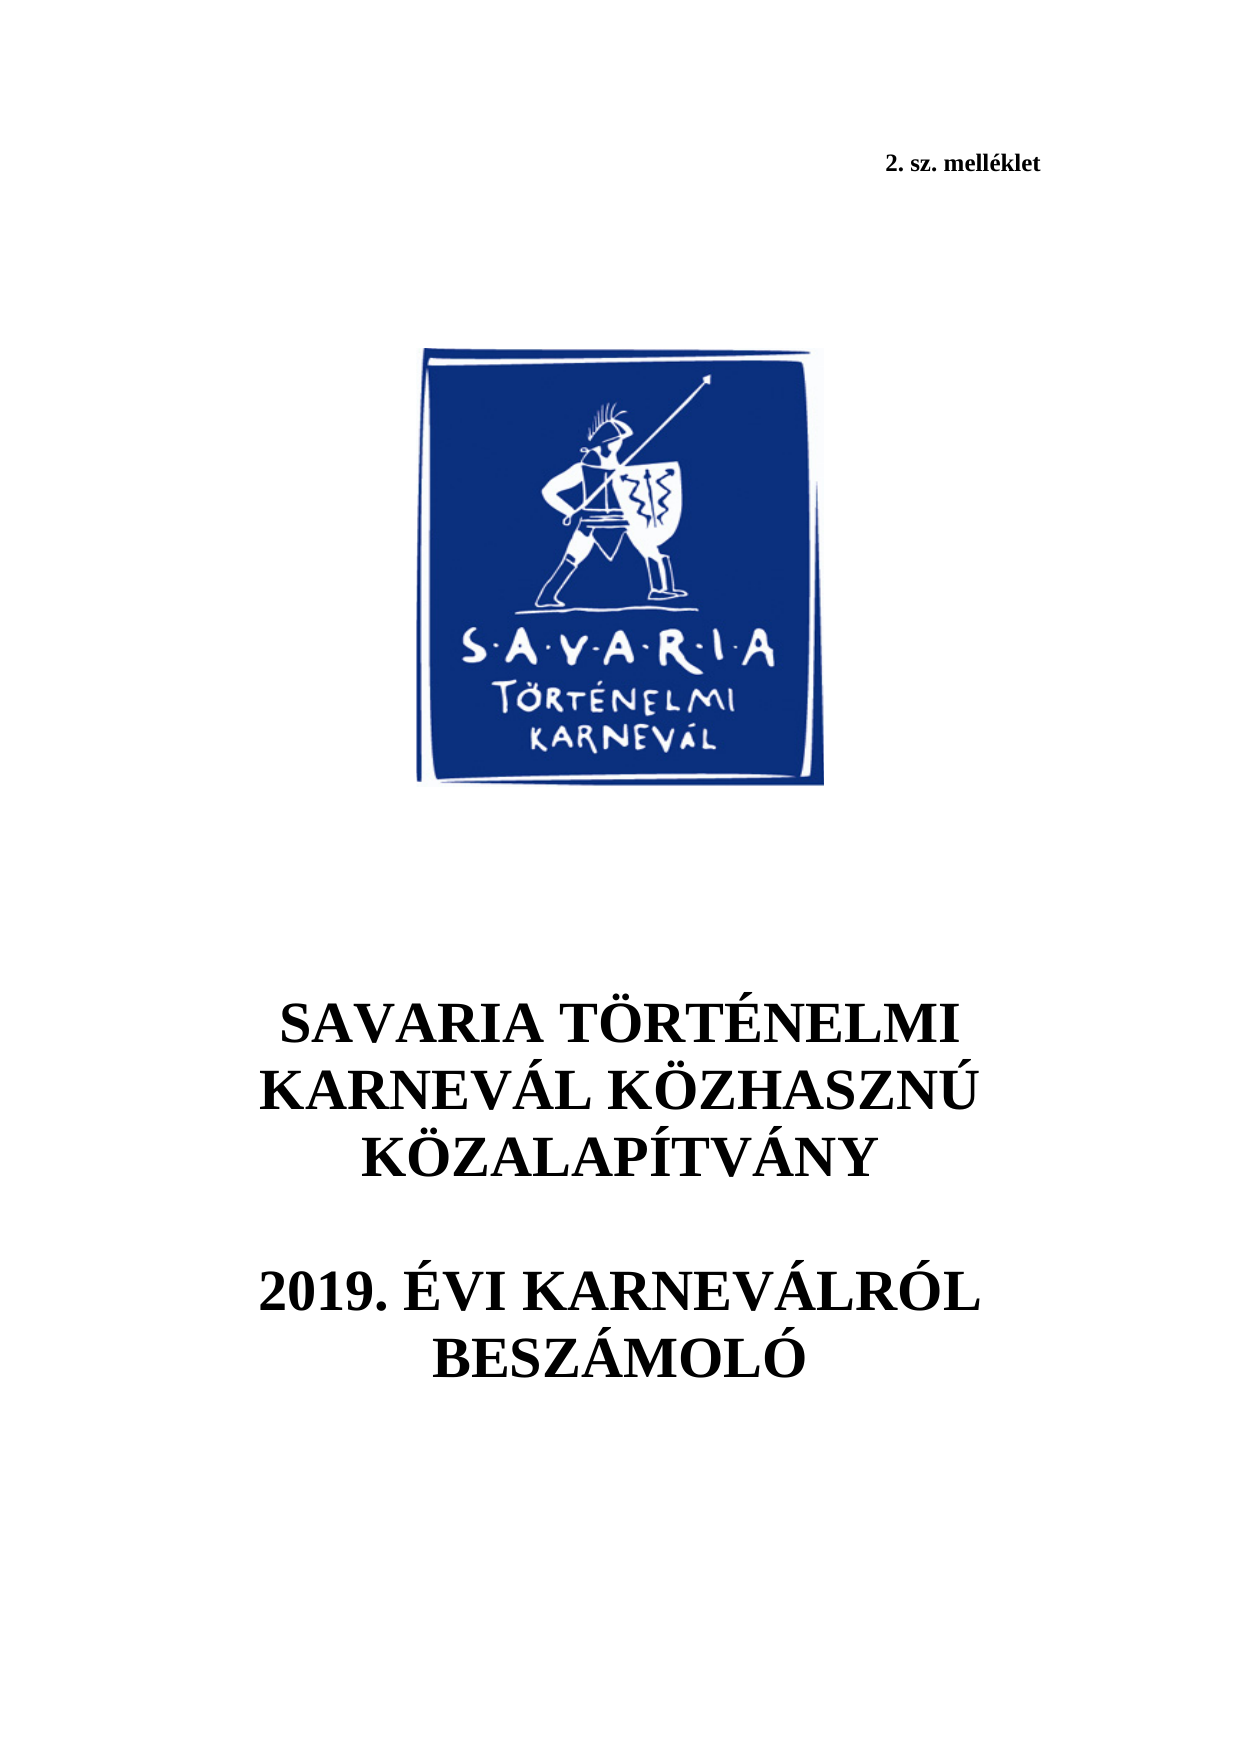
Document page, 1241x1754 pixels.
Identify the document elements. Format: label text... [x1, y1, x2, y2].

text 2. sz. melléklet [148, 148, 1093, 176]
picture [416, 348, 824, 787]
text 2019. ÉVI KARNEVÁLRÓL BESZÁMOLÓ [148, 1256, 1093, 1390]
text SAVARIA TÖRTÉNELMI KARNEVÁL KÖZHASZNÚ KÖZALAPÍTVÁNY [148, 988, 1093, 1189]
